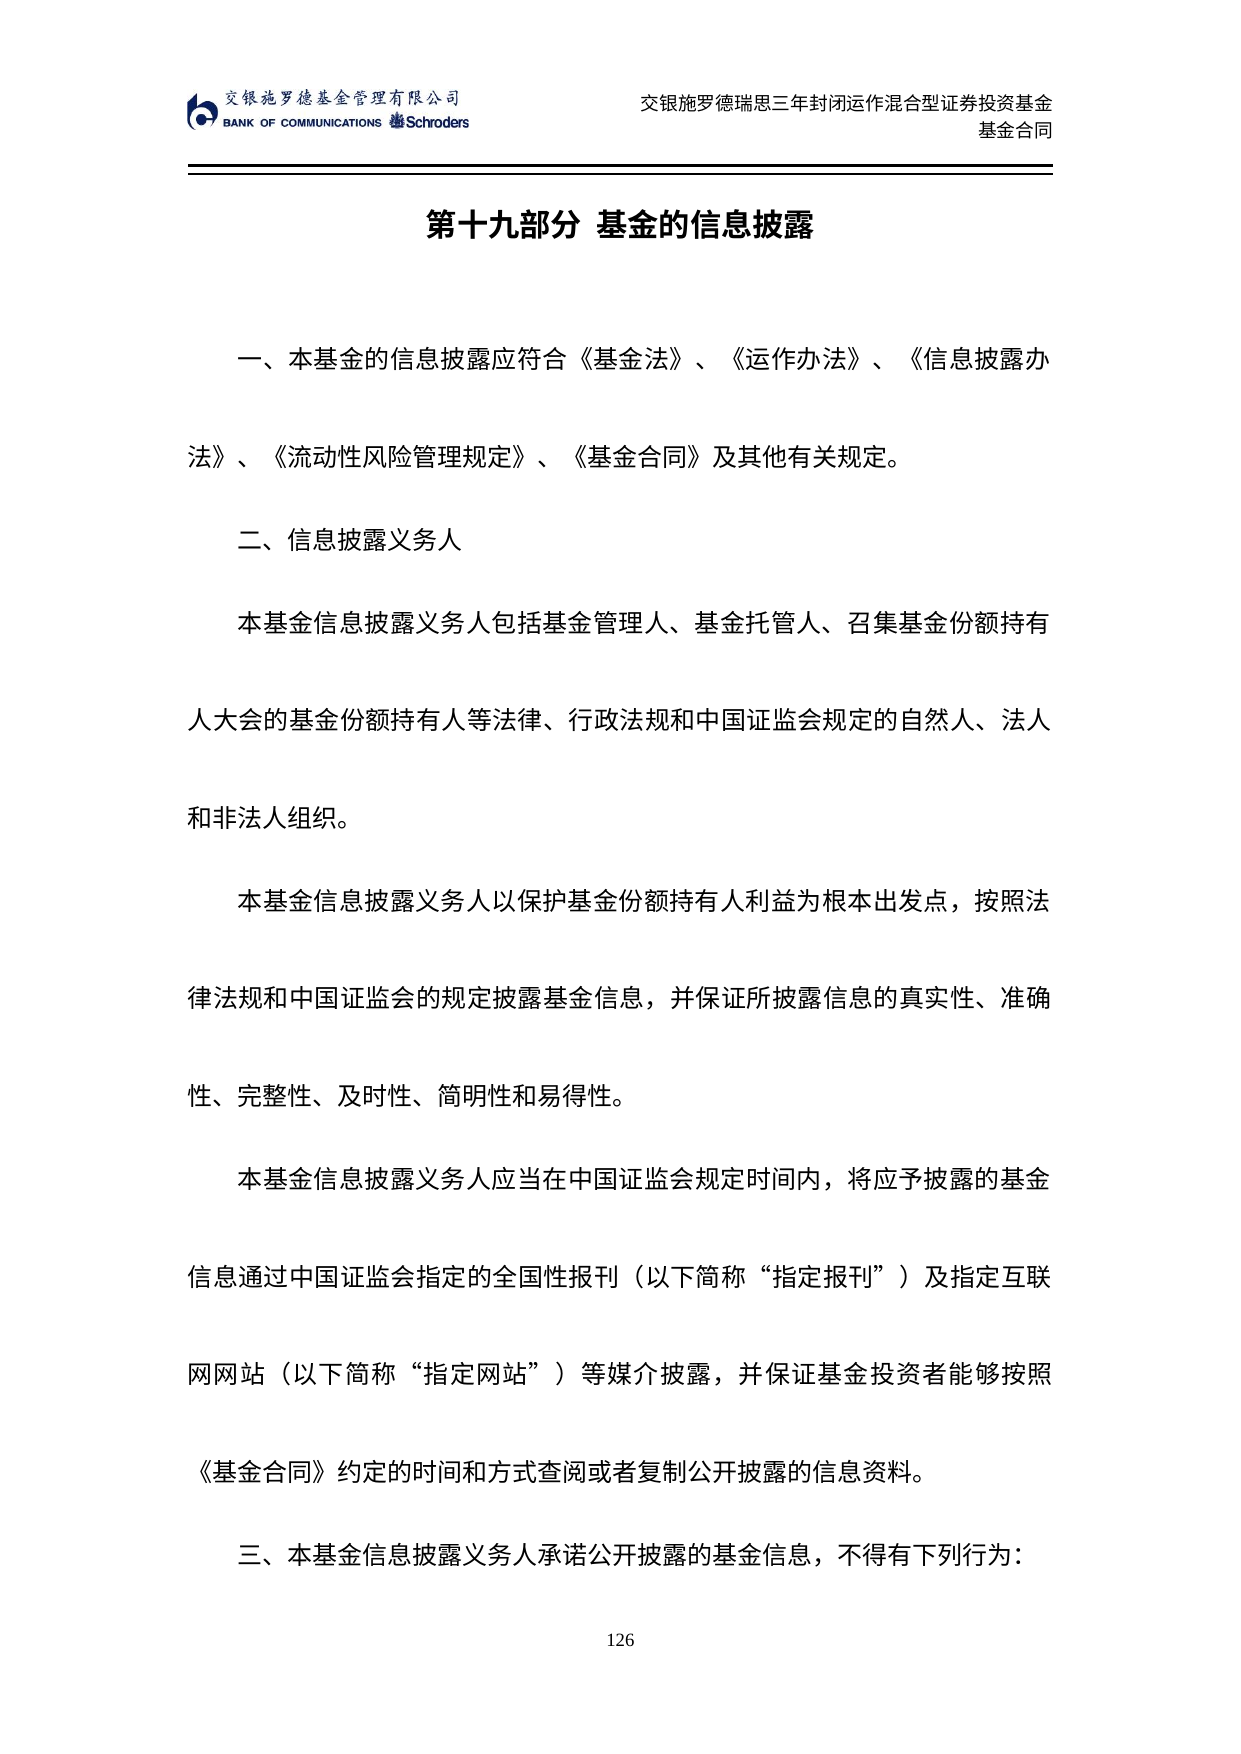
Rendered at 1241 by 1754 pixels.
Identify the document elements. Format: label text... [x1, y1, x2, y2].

picture [187, 89, 469, 130]
text 本基金信息披露义务人以保护基金份额持有人利益为根本出发点，按照法律法规和中国证监会的规定披露基金信息，并保证所披露信息的真实性、准确性、完整性、及时性、简明性和易得性。 [187, 867, 1053, 1127]
text 一、本基金的信息披露应符合《基金法》、《运作办法》、《信息披露办法》、《流动性风险管理规定》、《基金合同》及其他有关规定。 [187, 325, 1053, 488]
text 本基金信息披露义务人包括基金管理人、基金托管人、召集基金份额持有人大会的基金份额持有人等法律、行政法规和中国证监会规定的自然人、法人和非法人组织。 [187, 589, 1053, 849]
text 二、信息披露义务人 [187, 506, 1053, 571]
text 三、本基金信息披露义务人承诺公开披露的基金信息，不得有下列行为： [187, 1521, 1053, 1586]
text 本基金信息披露义务人应当在中国证监会规定时间内，将应予披露的基金信息通过中国证监会指定的全国性报刊（以下简称“指定报刊”）及指定互联网网站（以下简称“指定网站”）等媒介披露，并保证基金投资者能够按照《基金合同》约定的时间和方式查阅或者复制公开披露的信息资料。 [187, 1145, 1053, 1503]
subtitle 第十九部分 基金的信息披露 [187, 191, 1053, 256]
